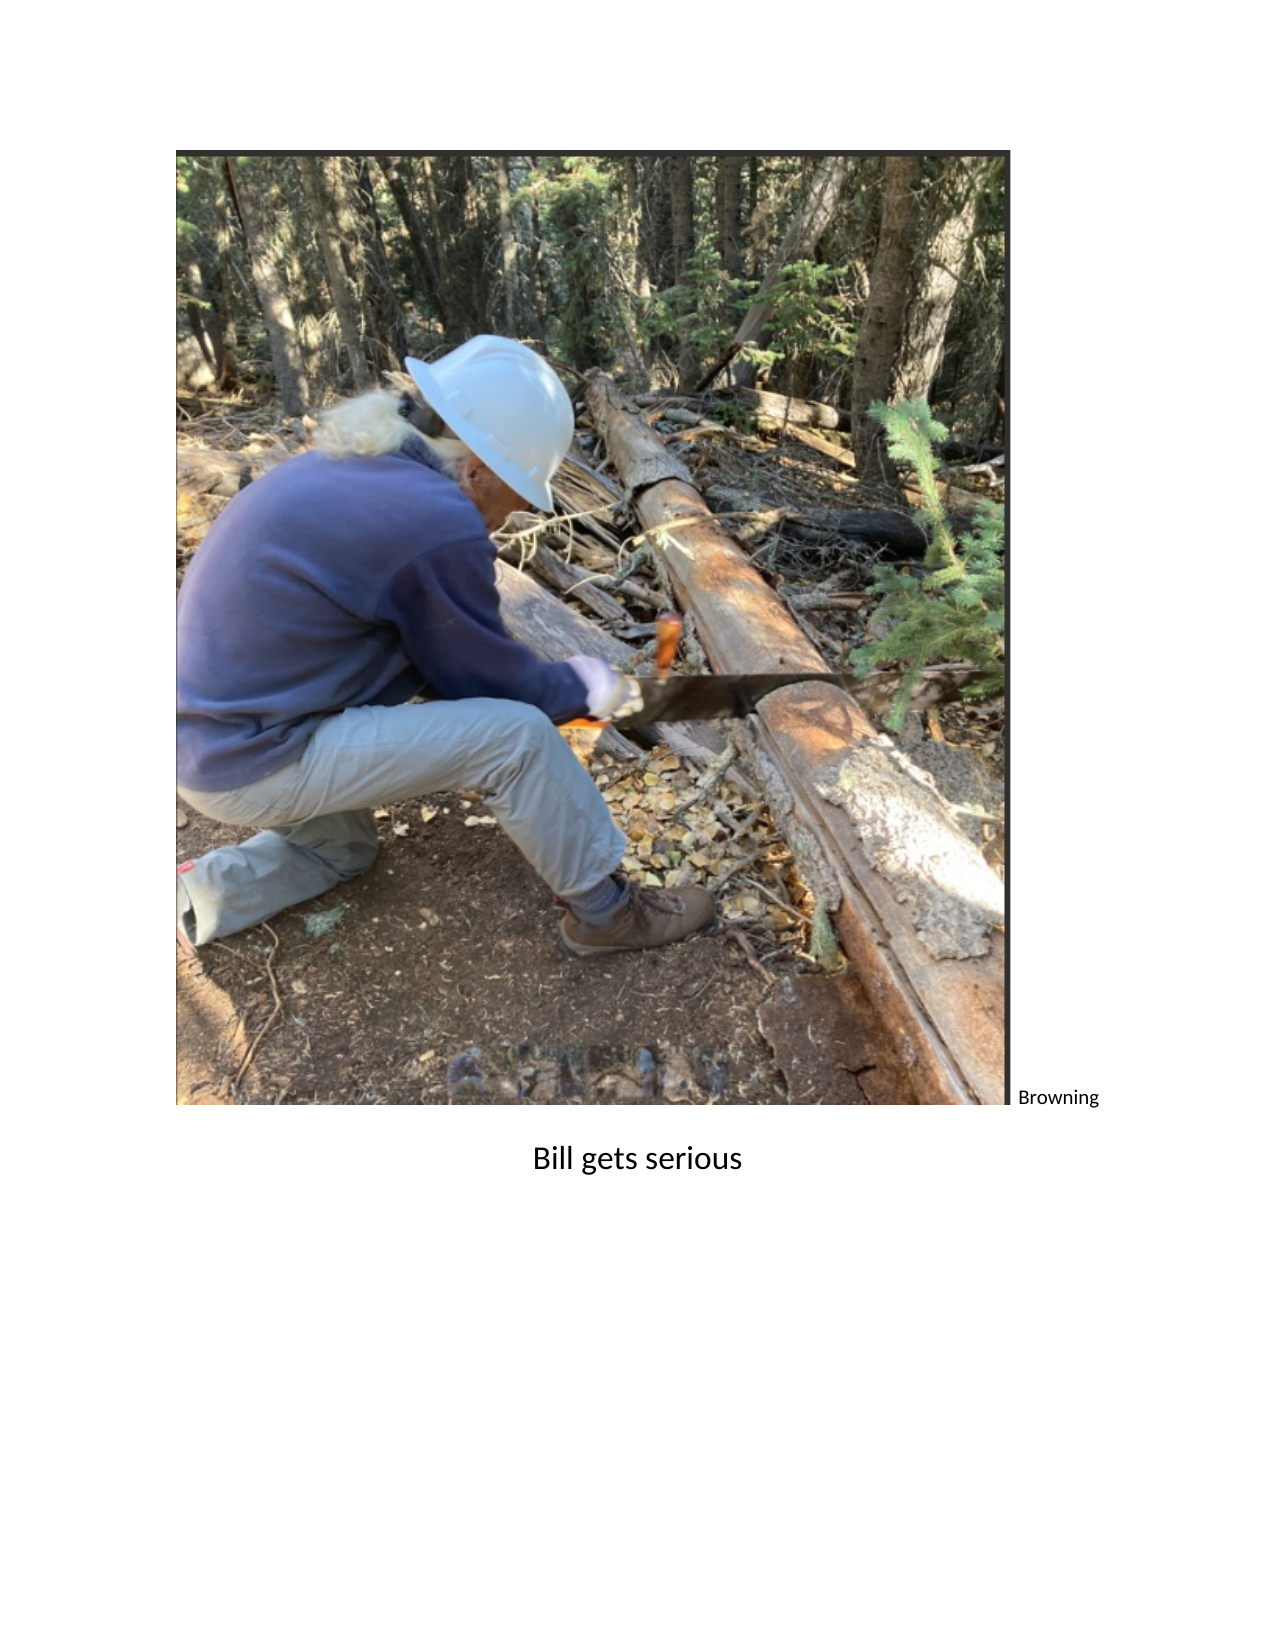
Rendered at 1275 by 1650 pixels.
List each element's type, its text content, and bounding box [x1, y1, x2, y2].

picture [176, 150, 1011, 1105]
text Bill gets serious [150, 1137, 1125, 1177]
